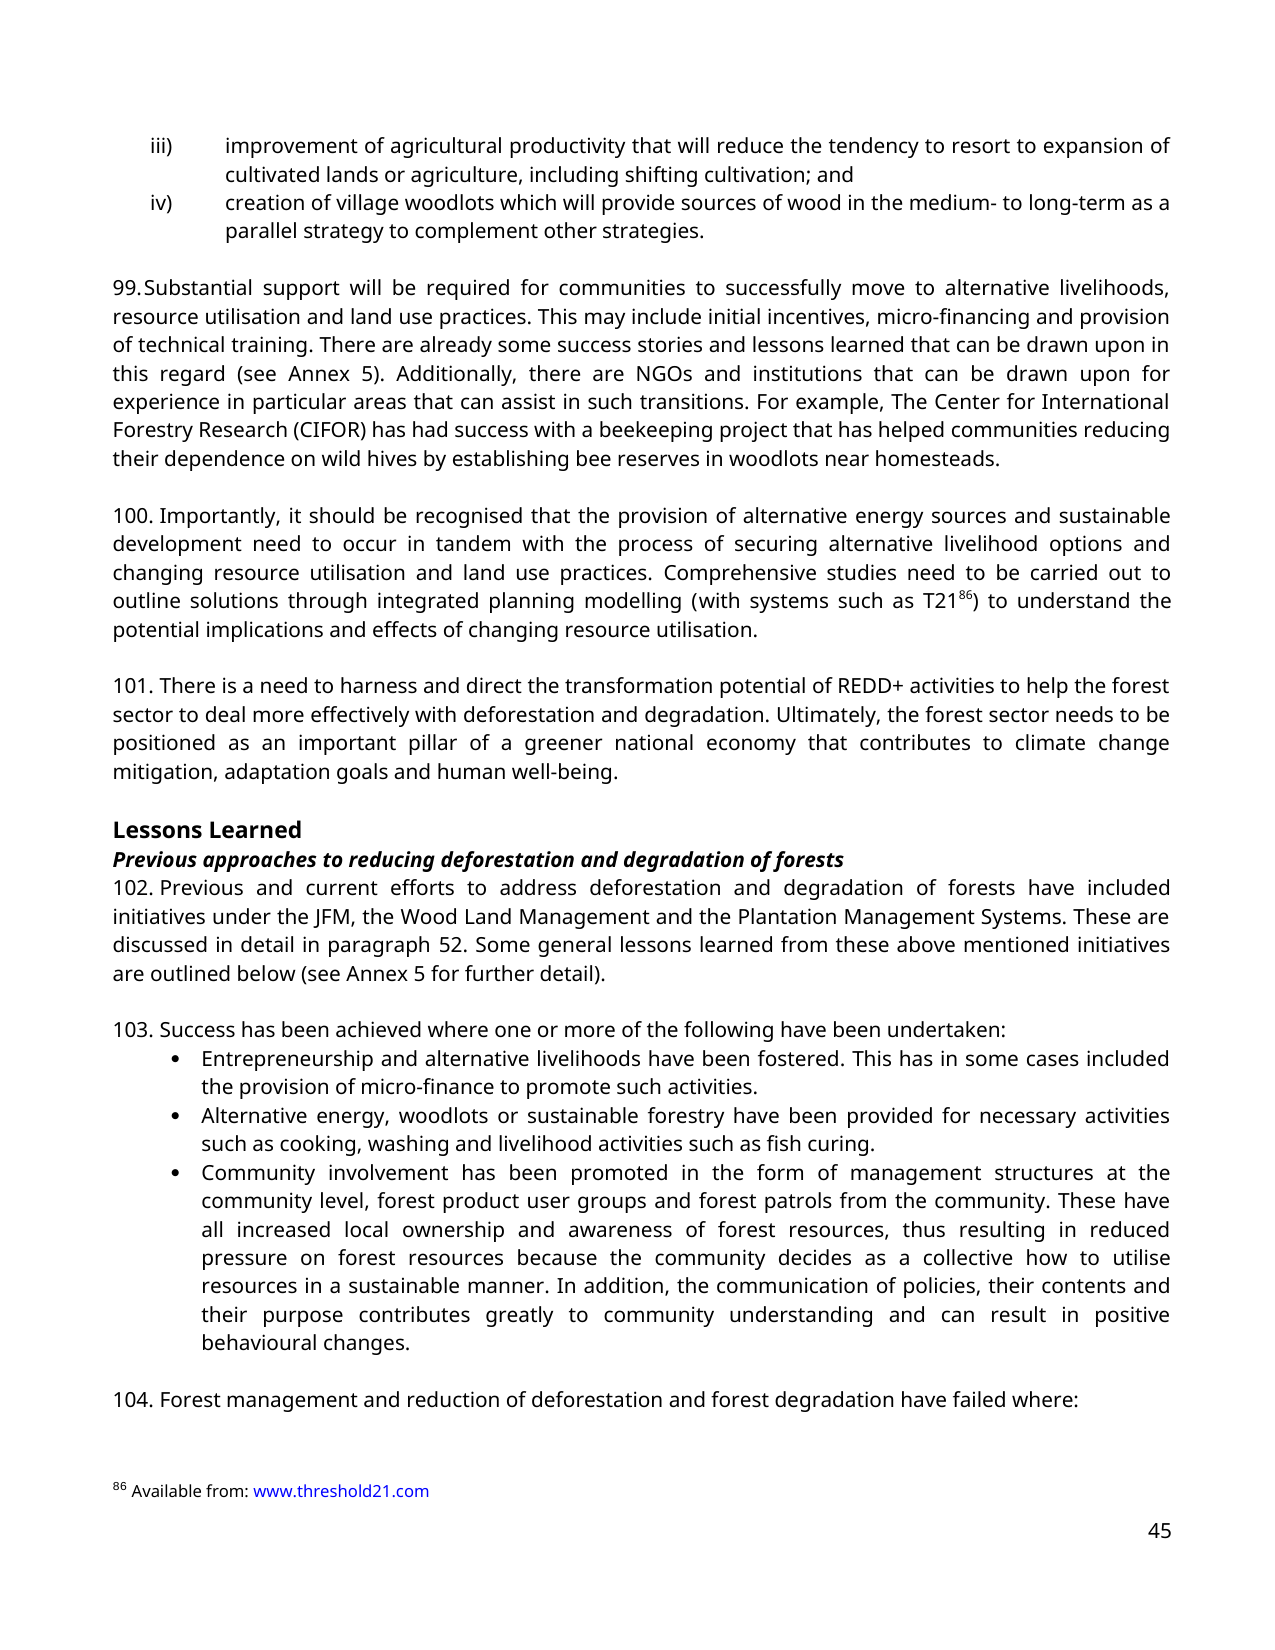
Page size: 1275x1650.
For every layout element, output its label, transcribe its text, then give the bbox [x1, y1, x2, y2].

list There is a need to harness and direct the transformation potential of REDD+ activities to help the forest sector to deal more effectively with deforestation and degradation. Ultimately, the forest sector needs to be positioned as an important pillar of a greener national economy that contributes to climate change mitigation, adaptation goals and human well-being. [112, 672, 1172, 785]
text Previous approaches to reducing deforestation and degradation of forests [112, 845, 1172, 873]
list Entrepreneurship and alternative livelihoods have been fostered. This has in some cases included the provision of micro-finance to promote such activities. [172, 1044, 1172, 1101]
list Forest management and reduction of deforestation and forest degradation have failed where: [112, 1385, 1172, 1414]
list improvement of agricultural productivity that will reduce the tendency to resort to expansion of cultivated lands or agriculture, including shifting cultivation; and [150, 131, 1172, 188]
list creation of village woodlots which will provide sources of wood in the medium- to long-term as a parallel strategy to complement other strategies. [150, 188, 1172, 245]
list Community involvement has been promoted in the form of management structures at the community level, forest product user groups and forest patrols from the community. These have all increased local ownership and awareness of forest resources, thus resulting in reduced pressure on forest resources because the community decides as a collective how to utilise resources in a sustainable manner. In addition, the communication of policies, their contents and their purpose contributes greatly to community understanding and can result in positive behavioural changes. [172, 1158, 1172, 1357]
list Success has been achieved where one or more of the following have been undertaken: [112, 1016, 1172, 1044]
list Importantly, it should be recognised that the provision of alternative energy sources and sustainable development need to occur in tandem with the process of securing alternative livelihood options and changing resource utilisation and land use practices. Comprehensive studies need to be carried out to outline solutions through integrated planning modelling (with systems such as T21) to understand the potential implications and effects of changing resource utilisation. [112, 501, 1172, 643]
subtitle Lessons Learned [112, 814, 1172, 845]
list Alternative energy, woodlots or sustainable forestry have been provided for necessary activities such as cooking, washing and livelihood activities such as fish curing. [172, 1101, 1172, 1158]
